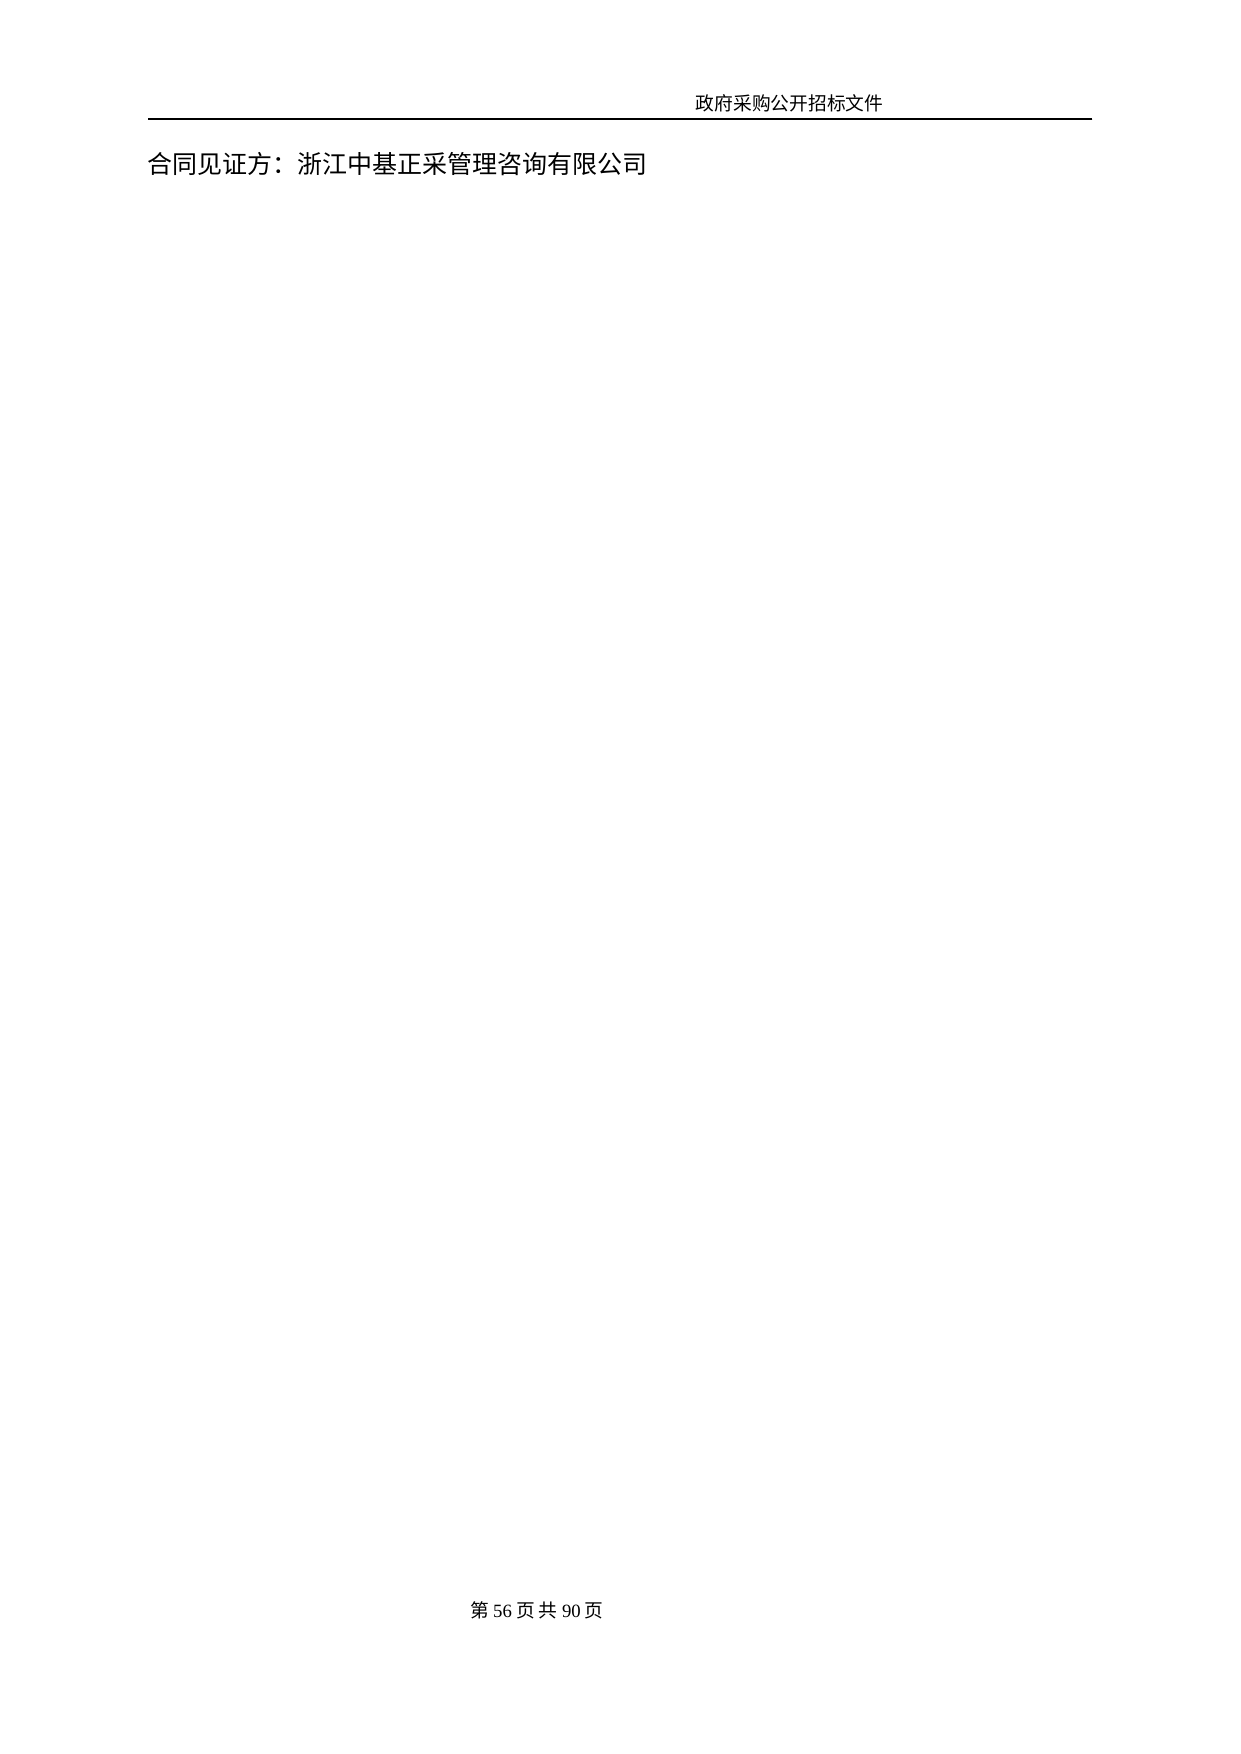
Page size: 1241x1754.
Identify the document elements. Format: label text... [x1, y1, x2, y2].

text 合同见证方：浙江中基正采管理咨询有限公司 [148, 145, 1092, 181]
